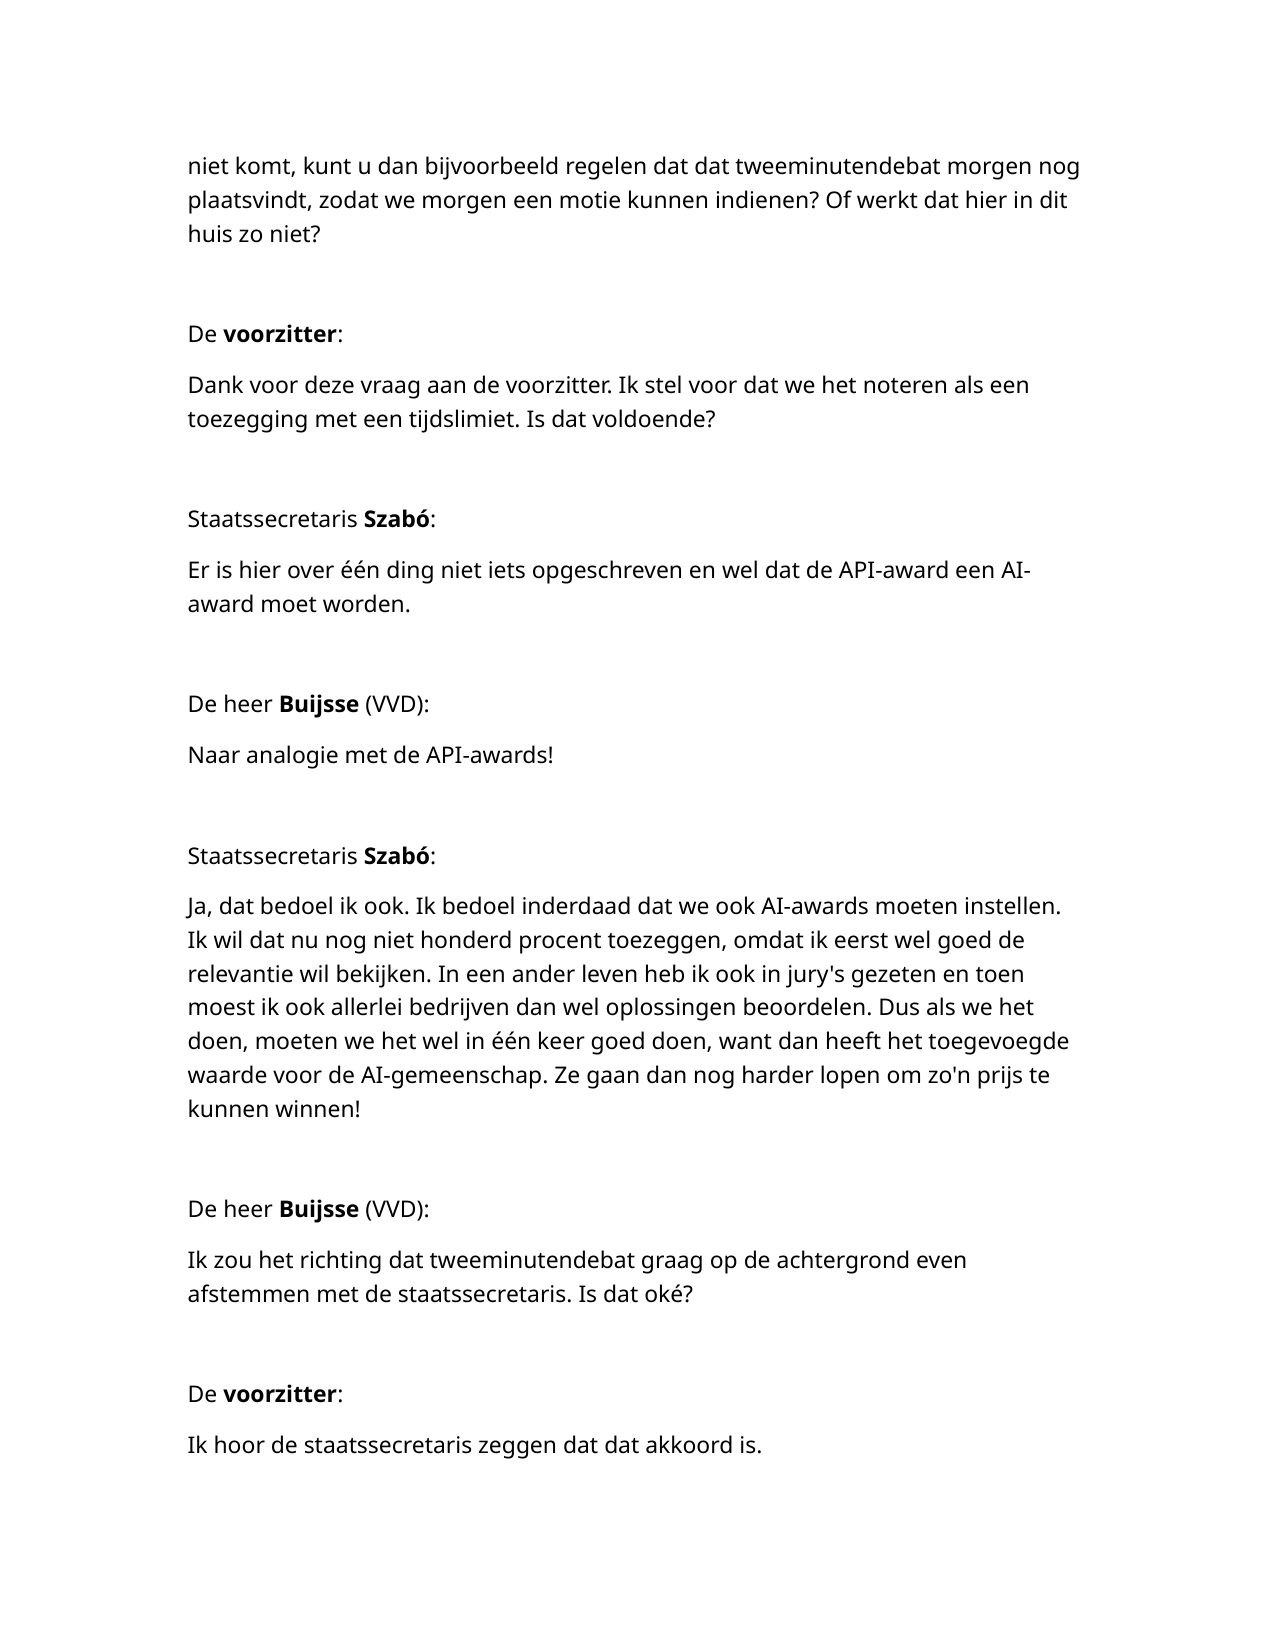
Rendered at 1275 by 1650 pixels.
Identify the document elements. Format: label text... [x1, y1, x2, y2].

text De heer Buijsse (VVD): [187, 1193, 1087, 1224]
text Staatssecretaris Szabó: [187, 503, 1087, 534]
text De voorzitter: [187, 318, 1087, 349]
text Ja, dat bedoel ik ook. Ik bedoel inderdaad dat we ook AI-awards moeten instellen. Ik wil dat nu nog niet honderd procent toezeggen, omdat ik eerst wel goed de relevantie wil bekijken. In een ander leven heb ik ook in jury's gezeten en toen moest ik ook allerlei bedrijven dan wel oplossingen beoordelen. Dus als we het doen, moeten we het wel in één keer goed doen, want dan heeft het toegevoegde waarde voor de AI-gemeenschap. Ze gaan dan nog harder lopen om zo'n prijs te kunnen winnen! [187, 890, 1087, 1124]
text Ik hoor de staatssecretaris zeggen dat dat akkoord is. [187, 1429, 1087, 1460]
text Er is hier over één ding niet iets opgeschreven en wel dat de API-award een AI-award moet worden. [187, 554, 1087, 619]
text Dank voor deze vraag aan de voorzitter. Ik stel voor dat we het noteren als een toezegging met een tijdslimiet. Is dat voldoende? [187, 369, 1087, 434]
text Ik zou het richting dat tweeminutendebat graag op de achtergrond even afstemmen met de staatssecretaris. Is dat oké? [187, 1244, 1087, 1309]
text De heer Buijsse (VVD): [187, 688, 1087, 719]
text Staatssecretaris Szabó: [187, 839, 1087, 871]
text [187, 150, 1087, 249]
text De voorzitter: [187, 1378, 1087, 1409]
text Naar analogie met de API-awards! [187, 739, 1087, 770]
